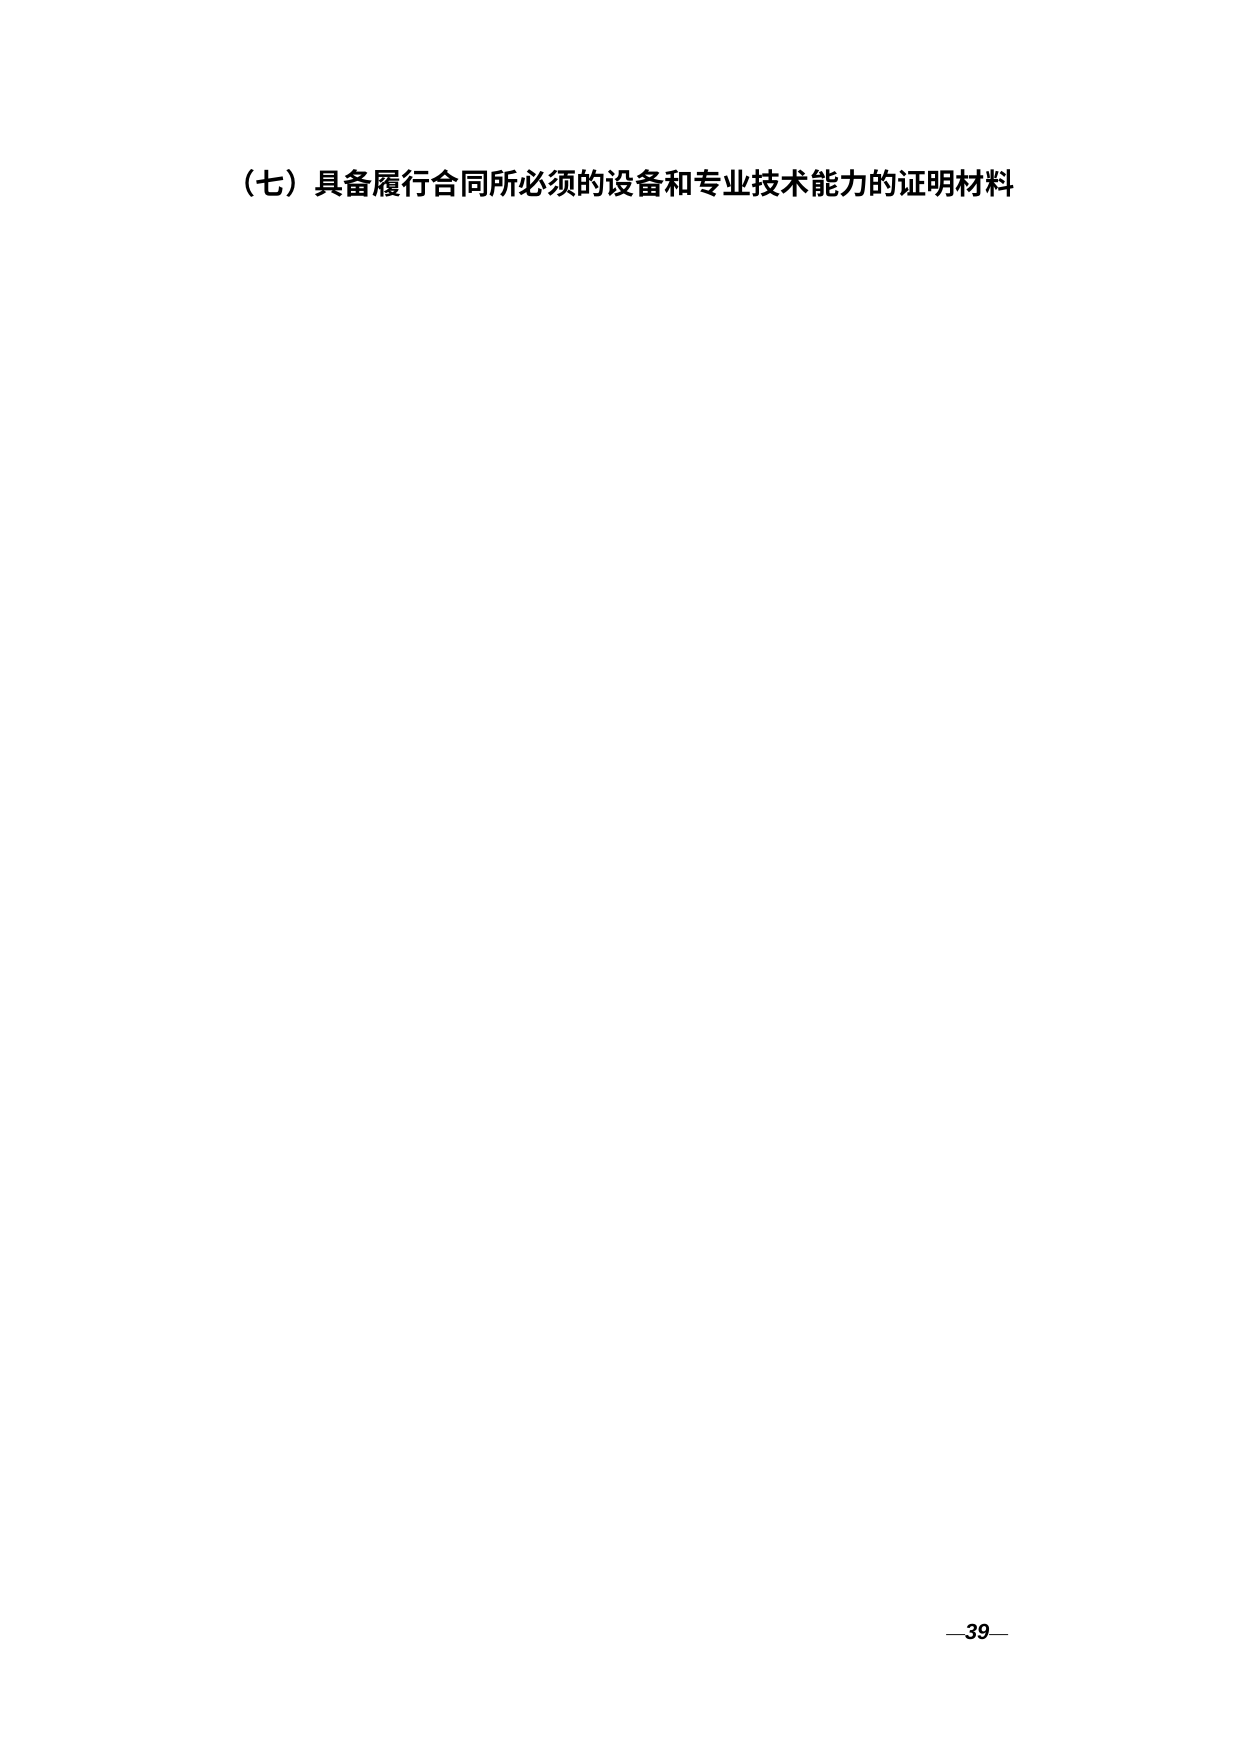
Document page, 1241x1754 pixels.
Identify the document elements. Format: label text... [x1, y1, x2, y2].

text （七）具备履行合同所必须的设备和专业技术能力的证明材料 [177, 147, 1063, 216]
